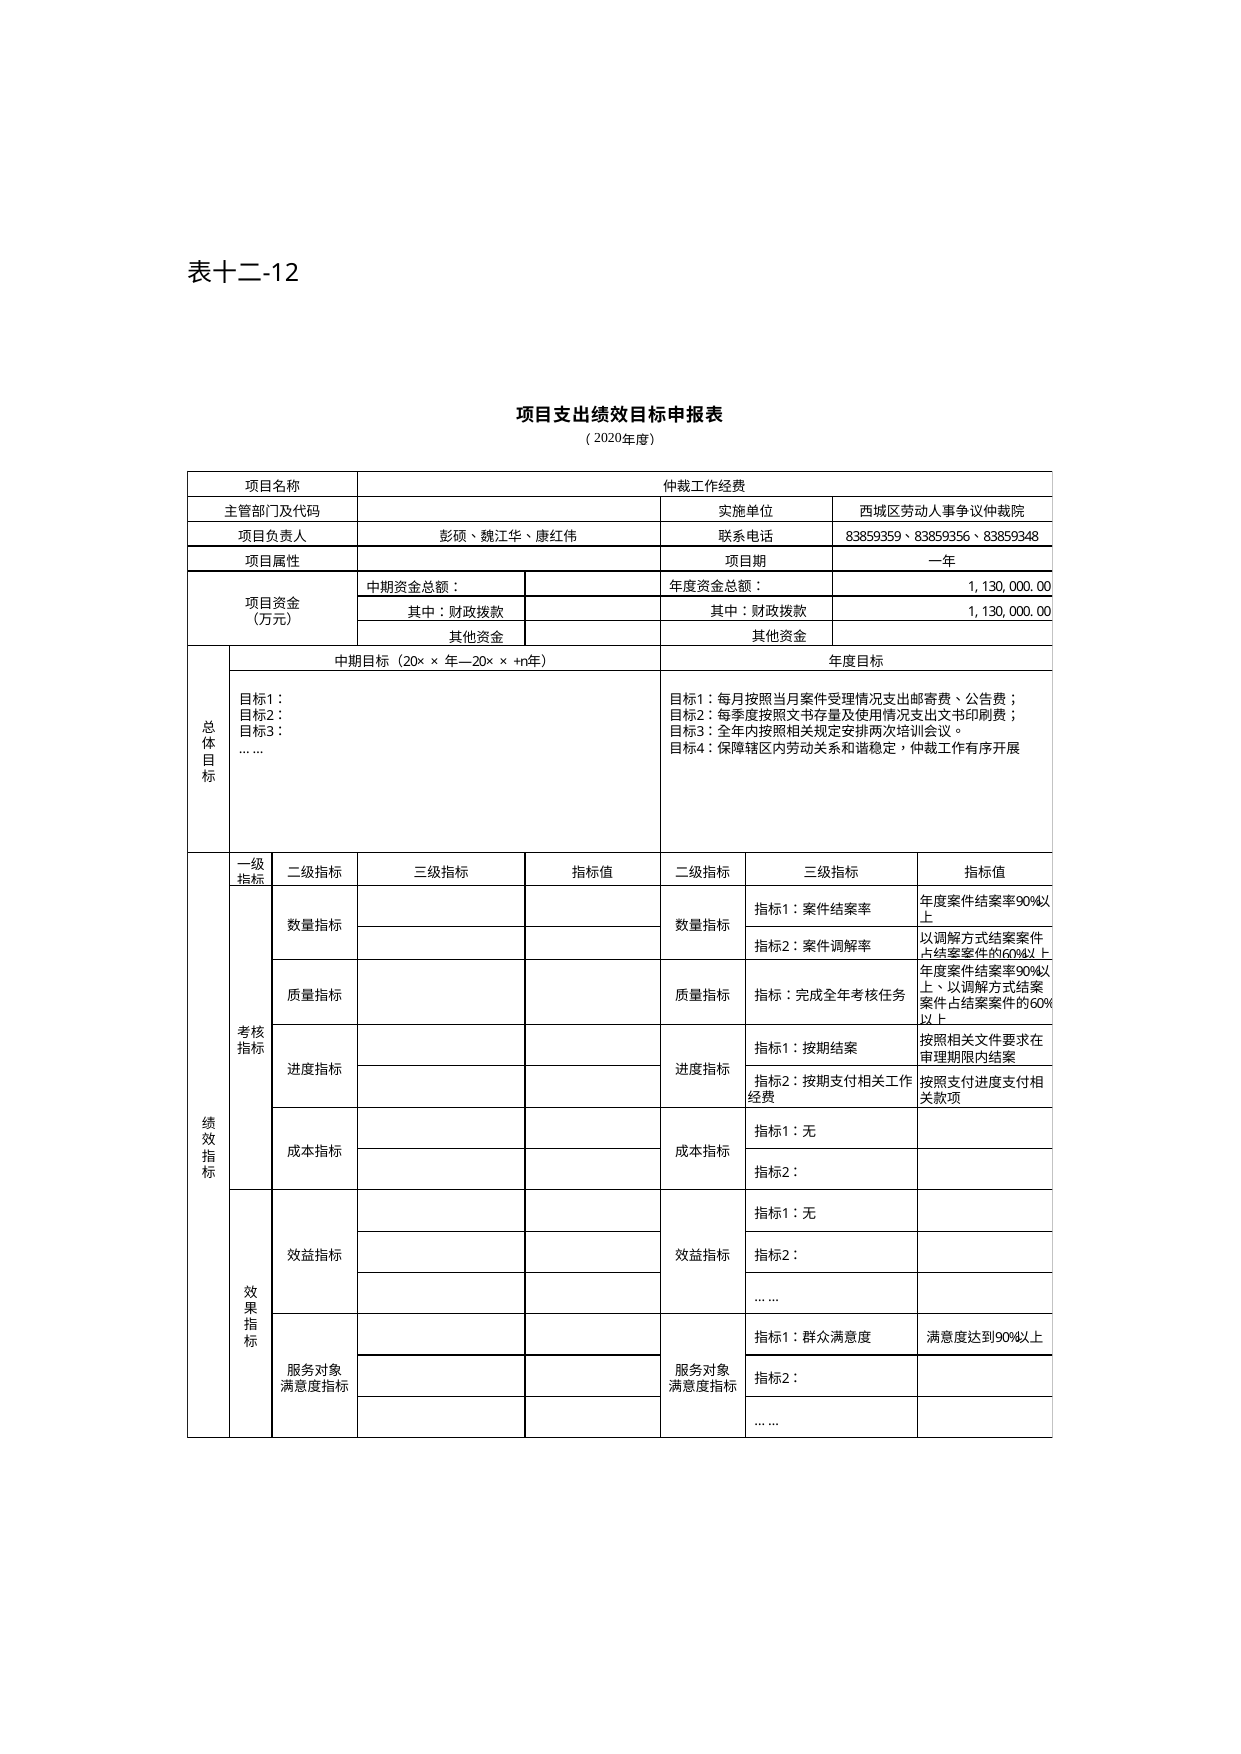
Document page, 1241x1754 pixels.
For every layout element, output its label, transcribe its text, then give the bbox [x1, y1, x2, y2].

text 表十二-12 [187, 252, 1053, 288]
